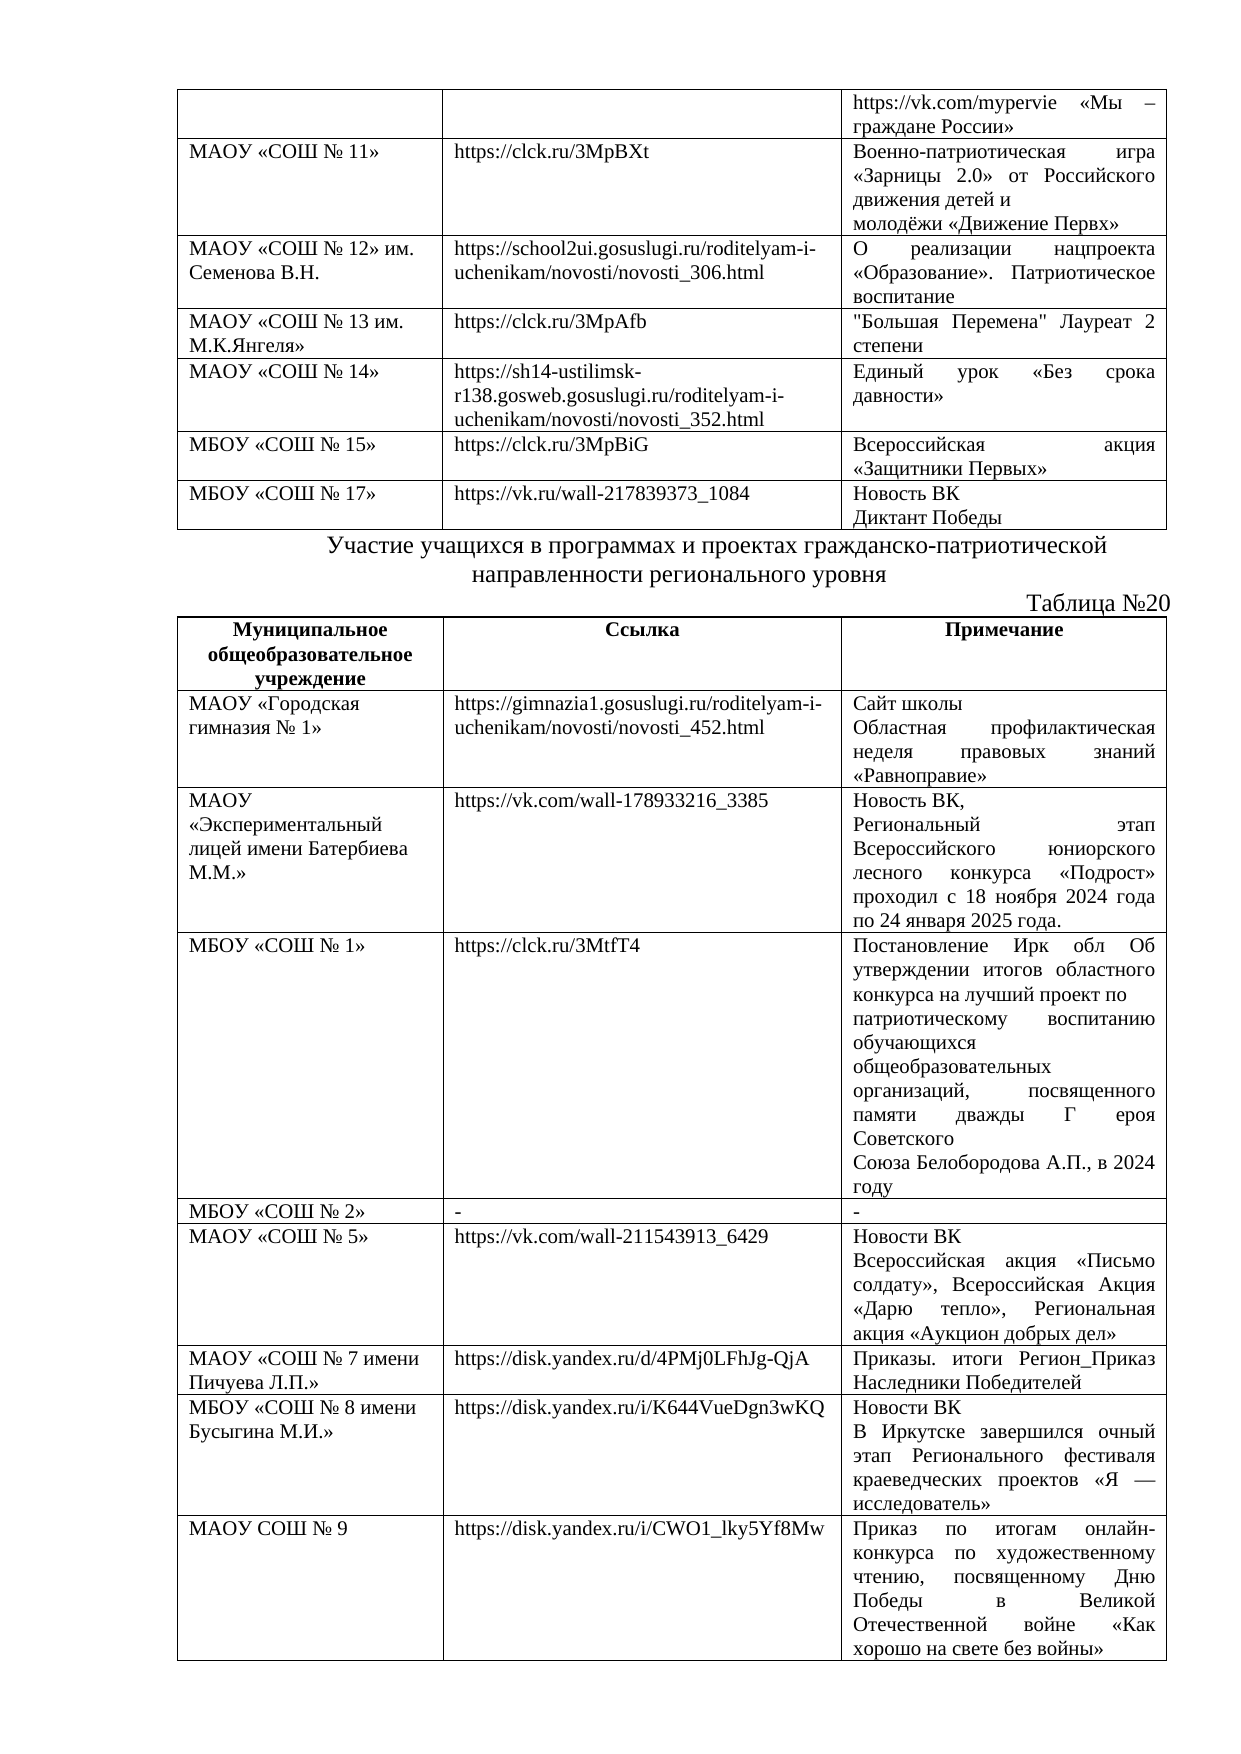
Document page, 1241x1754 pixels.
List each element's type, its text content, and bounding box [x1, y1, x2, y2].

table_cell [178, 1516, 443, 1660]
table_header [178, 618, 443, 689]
text Участие учащихся в программах и проектах гражданско-патриотической направленности регионального уровня [177, 530, 1181, 588]
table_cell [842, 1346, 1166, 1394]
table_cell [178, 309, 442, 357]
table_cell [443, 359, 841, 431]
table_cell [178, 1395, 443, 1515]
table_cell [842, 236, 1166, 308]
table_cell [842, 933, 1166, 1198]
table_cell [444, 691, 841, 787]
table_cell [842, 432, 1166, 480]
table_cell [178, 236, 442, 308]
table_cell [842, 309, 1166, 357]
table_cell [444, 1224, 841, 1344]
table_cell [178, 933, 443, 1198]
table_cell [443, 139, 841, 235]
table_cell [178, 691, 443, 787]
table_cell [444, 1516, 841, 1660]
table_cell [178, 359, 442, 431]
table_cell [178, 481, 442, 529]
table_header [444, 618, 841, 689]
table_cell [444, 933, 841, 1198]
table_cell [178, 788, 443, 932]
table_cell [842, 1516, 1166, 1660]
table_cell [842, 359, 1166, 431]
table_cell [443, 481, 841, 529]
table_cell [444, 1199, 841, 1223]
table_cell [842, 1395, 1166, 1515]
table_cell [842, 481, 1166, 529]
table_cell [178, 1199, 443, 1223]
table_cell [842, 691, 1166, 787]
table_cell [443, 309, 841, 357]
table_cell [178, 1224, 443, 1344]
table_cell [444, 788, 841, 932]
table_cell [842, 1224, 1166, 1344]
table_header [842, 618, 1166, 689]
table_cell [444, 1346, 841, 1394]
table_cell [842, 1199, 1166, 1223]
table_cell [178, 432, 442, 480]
text Таблица №20 [192, 588, 1171, 616]
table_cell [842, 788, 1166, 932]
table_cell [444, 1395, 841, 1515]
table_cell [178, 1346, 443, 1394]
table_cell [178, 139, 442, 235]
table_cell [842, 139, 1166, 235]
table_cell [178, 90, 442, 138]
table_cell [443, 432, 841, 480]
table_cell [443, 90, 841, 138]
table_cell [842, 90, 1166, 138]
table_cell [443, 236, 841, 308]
